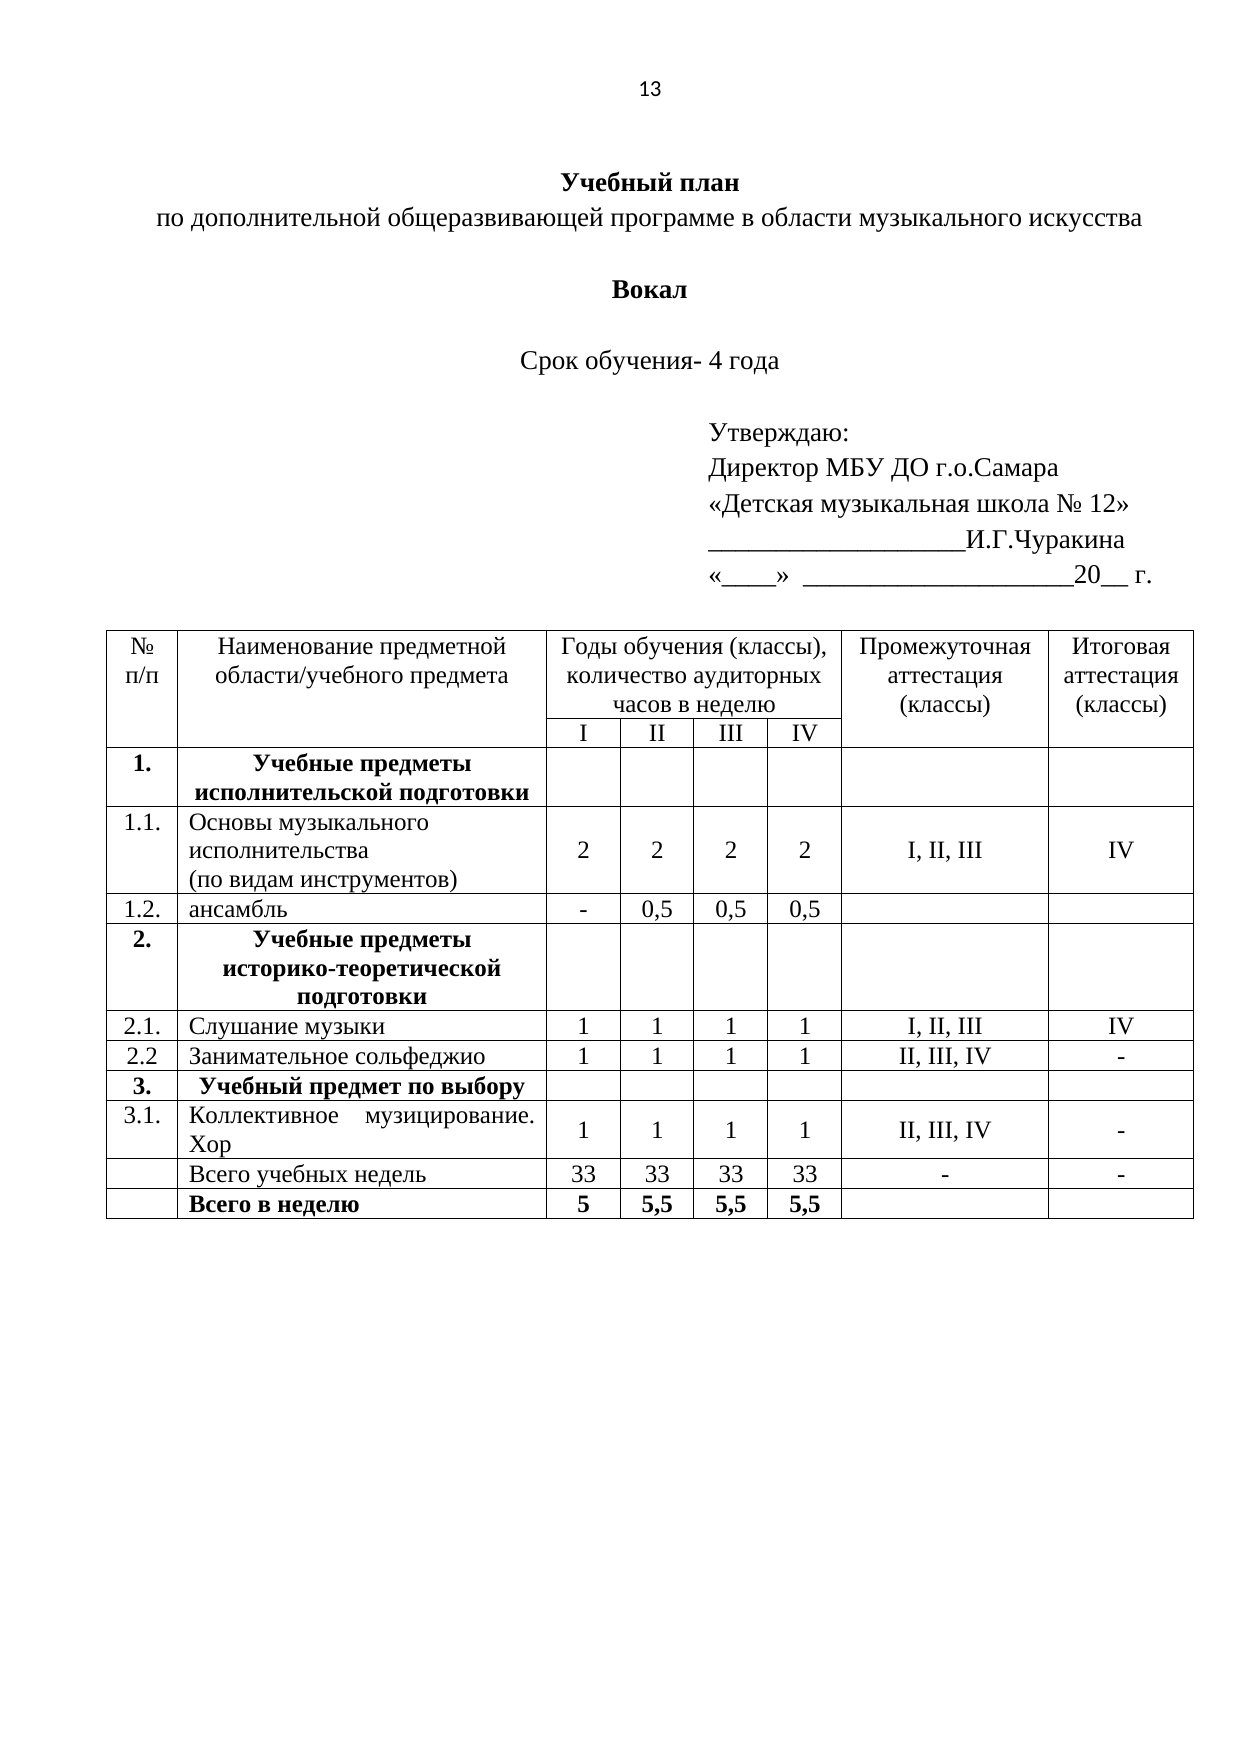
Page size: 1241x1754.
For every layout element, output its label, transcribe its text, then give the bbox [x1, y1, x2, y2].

table_cell [694, 748, 767, 806]
table_cell Всего учебных недель [178, 1159, 546, 1188]
table_cell [694, 924, 767, 1010]
table_cell IV [1049, 1011, 1193, 1040]
table_cell 1. [107, 748, 177, 806]
table_cell [1049, 1189, 1193, 1218]
table_cell [621, 924, 693, 1010]
table_cell 0,5 [694, 894, 767, 923]
text Директор МБУ ДО г.о.Самара [634, 451, 1181, 483]
table_cell 2 [694, 807, 767, 893]
table_cell Учебный предмет по выбору [178, 1071, 546, 1099]
table_cell [842, 1071, 1048, 1099]
table_cell 5,5 [694, 1189, 767, 1218]
table_cell 1 [694, 1101, 767, 1158]
table_cell Основы музыкального исполнительства (по видам инструментов) [178, 807, 546, 893]
table_cell 5,5 [621, 1189, 693, 1218]
table_cell I, II, III [842, 1011, 1048, 1040]
table_cell 2.2 [107, 1041, 177, 1070]
table_cell I, II, III [842, 807, 1048, 893]
table_cell 2.1. [107, 1011, 177, 1040]
table_cell 1 [768, 1041, 841, 1070]
table_cell 33 [547, 1159, 620, 1188]
text Утверждаю: [634, 416, 1181, 447]
table_cell 0,5 [768, 894, 841, 923]
text Вокал [118, 273, 1181, 304]
table_cell Коллективное музицирование. Хор [178, 1101, 546, 1158]
table_header Промежуточная аттестация (классы) [842, 631, 1048, 747]
table_cell ансамбль [178, 894, 546, 923]
table_cell [1049, 894, 1193, 923]
table_cell [621, 748, 693, 806]
table_cell [547, 924, 620, 1010]
table_cell 1 [621, 1011, 693, 1040]
table_cell 2 [768, 807, 841, 893]
table_cell [842, 894, 1048, 923]
text по дополнительной общеразвивающей программе в области музыкального искусства [118, 201, 1181, 232]
table_cell 0,5 [621, 894, 693, 923]
table_cell 33 [694, 1159, 767, 1188]
text «____» ____________________20__ г. [634, 559, 1181, 590]
table_cell Слушание музыки [178, 1011, 546, 1040]
table_cell [107, 1189, 177, 1218]
table_cell - [1049, 1101, 1193, 1158]
table_cell 1 [547, 1041, 620, 1070]
text Срок обучения- 4 года [118, 344, 1181, 375]
table_cell 33 [621, 1159, 693, 1188]
table_cell [107, 1159, 177, 1188]
table_cell [1049, 748, 1193, 806]
table_cell Учебные предметы историко-теоретической подготовки [178, 924, 546, 1010]
table_cell [694, 1071, 767, 1099]
table_cell 1 [694, 1011, 767, 1040]
text «Детская музыкальная школа № 12» [634, 487, 1181, 518]
table_cell 1.1. [107, 807, 177, 893]
table_cell [842, 1189, 1048, 1218]
table_cell 5,5 [768, 1189, 841, 1218]
table_header Наименование предметной области/учебного предмета [178, 631, 546, 747]
table_cell III [694, 719, 767, 747]
table_cell 5 [547, 1189, 620, 1218]
table_cell 1 [621, 1101, 693, 1158]
table_header Итоговая аттестация (классы) [1049, 631, 1193, 747]
table_cell [768, 924, 841, 1010]
table_cell 1 [621, 1041, 693, 1070]
table_cell 33 [768, 1159, 841, 1188]
table_cell [1049, 924, 1193, 1010]
table_cell I [547, 719, 620, 747]
table_cell [1049, 1071, 1193, 1099]
text ___________________И.Г.Чуракина [634, 523, 1181, 554]
table_cell - [1049, 1159, 1193, 1188]
table_cell - [547, 894, 620, 923]
table_cell IV [768, 719, 841, 747]
table_cell [621, 1071, 693, 1099]
table_cell 3. [107, 1071, 177, 1099]
table_header № п/п [107, 631, 177, 747]
table_cell II, III, IV [842, 1101, 1048, 1158]
text Учебный план [118, 166, 1181, 197]
table_cell 1 [768, 1011, 841, 1040]
table_cell Всего в неделю [178, 1189, 546, 1218]
table_cell 2 [621, 807, 693, 893]
table_cell IV [1049, 807, 1193, 893]
table_header Годы обучения (классы), количество аудиторных часов в неделю [547, 631, 841, 717]
table_cell 2 [547, 807, 620, 893]
table_cell 1 [547, 1011, 620, 1040]
table_cell II [621, 719, 693, 747]
table_cell 1 [768, 1101, 841, 1158]
table_cell 2. [107, 924, 177, 1010]
table_cell [768, 748, 841, 806]
table_cell - [842, 1159, 1048, 1188]
table_cell Занимательное сольфеджио [178, 1041, 546, 1070]
table_cell [842, 748, 1048, 806]
table_cell 3.1. [107, 1101, 177, 1158]
table_cell 1 [694, 1041, 767, 1070]
table_cell [547, 1071, 620, 1099]
table_cell [842, 924, 1048, 1010]
table_cell [547, 748, 620, 806]
table_cell 1.2. [107, 894, 177, 923]
table_cell [768, 1071, 841, 1099]
table_cell - [1049, 1041, 1193, 1070]
table_cell Учебные предметы исполнительской подготовки [178, 748, 546, 806]
table_cell 1 [547, 1101, 620, 1158]
table_cell II, III, IV [842, 1041, 1048, 1070]
